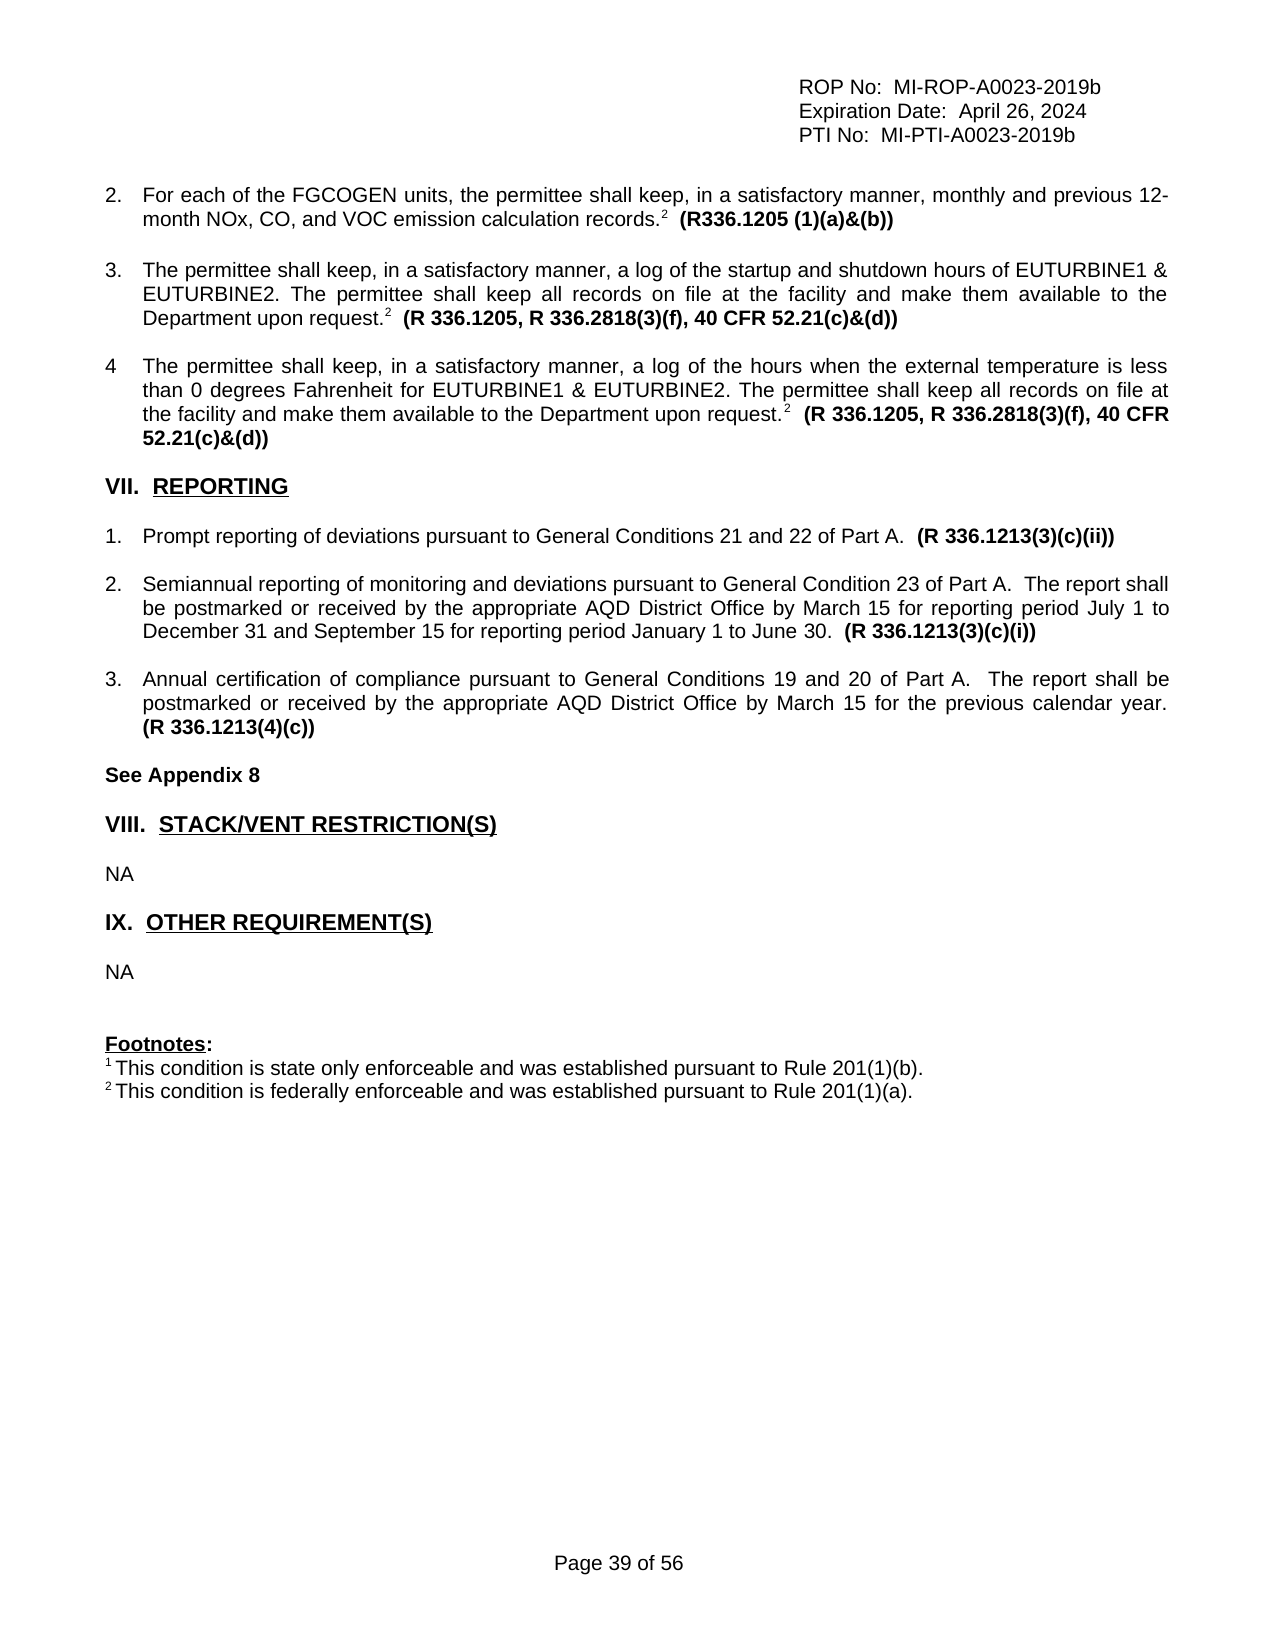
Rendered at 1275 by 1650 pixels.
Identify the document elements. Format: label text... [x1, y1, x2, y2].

text 2. Semiannual reporting of monitoring and deviations pursuant to General Condition 23 of Part A. The report shall be postmarked or received by the appropriate AQD District Office by March 15 for reporting period July 1 to December 31 and September 15 for reporting period January 1 to June 30. (R 336.1213(3)(c)(i)) [105, 571, 1170, 643]
text 4 The permittee shall keep, in a satisfactory manner, a log of the hours when the external temperature is less than 0 degrees Fahrenheit for EUTURBINE1 & EUTURBINE2. The permittee shall keep all records on file at the facility and make them available to the Department upon request.2 (R 336.1205, R 336.2818(3)(f), 40 CFR 52.21(c)&(d)) [105, 353, 1170, 449]
text NA [105, 861, 1170, 885]
text 1. Prompt reporting of deviations pursuant to General Conditions 21 and 22 of Part A. (R 336.1213(3)(c)(ii)) [105, 523, 1170, 547]
text 1 This condition is state only enforceable and was established pursuant to Rule 201(1)(b). [105, 1055, 1170, 1079]
text VII. REPORTING [105, 473, 1170, 499]
text 3. Annual certification of compliance pursuant to General Conditions 19 and 20 of Part A. The report shall be postmarked or received by the appropriate AQD District Office by March 15 for the previous calendar year. (R 336.1213(4)(c)) [105, 667, 1170, 739]
text IX. OTHER REQUIREMENT(S) [105, 909, 1170, 936]
text See Appendix 8 [105, 763, 1170, 787]
text VIII. STACK/VENT RESTRICTION(S) [105, 811, 1170, 837]
text Footnotes: [105, 1031, 1170, 1055]
text NA [105, 959, 1170, 983]
text 2 This condition is federally enforceable and was established pursuant to Rule 201(1)(a). [105, 1079, 1170, 1103]
text 2. For each of the FGCOGEN units, the permittee shall keep, in a satisfactory manner, monthly and previous 12-month NOx, CO, and VOC emission calculation records.2 (R336.1205 (1)(a)&(b)) [105, 183, 1170, 231]
text 3. The permittee shall keep, in a satisfactory manner, a log of the startup and shutdown hours of EUTURBINE1 & EUTURBINE2. The permittee shall keep all records on file at the facility and make them available to the Department upon request.2 (R 336.1205, R 336.2818(3)(f), 40 CFR 52.21(c)&(d)) [105, 258, 1170, 329]
